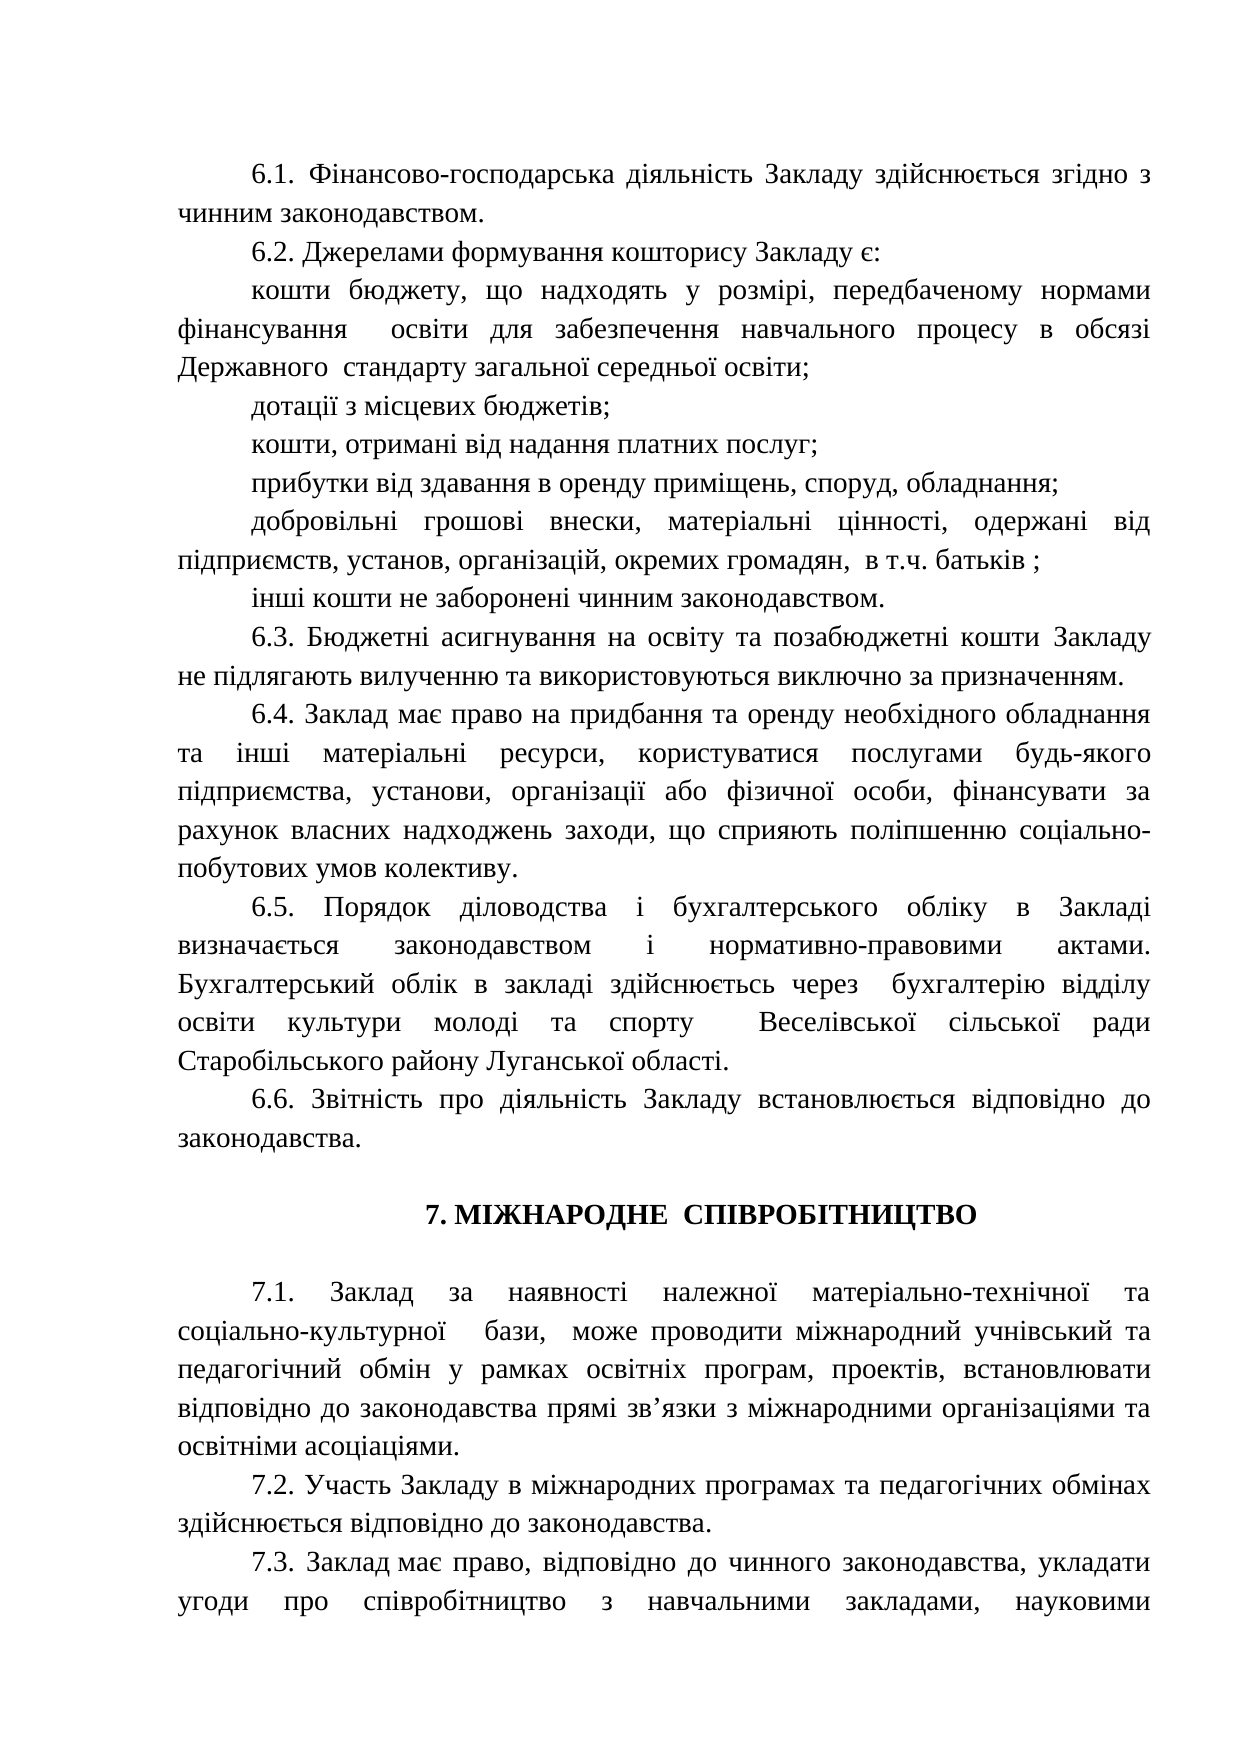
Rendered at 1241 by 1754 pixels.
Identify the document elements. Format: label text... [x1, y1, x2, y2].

text 6.3. Бюджетні асигнування на освіту та позабюджетні кошти Закладу не підлягають вилученню та використовуються виключно за призначенням. [177, 619, 1152, 691]
text кошти, отримані від надання платних послуг; [177, 426, 1152, 460]
text кошти бюджету, що надходять у розмірі, передбаченому нормами фінансування освіти для забезпечення навчального процесу в обсязі Державного стандарту загальної середньої освіти; [177, 272, 1152, 383]
text 6.5. Порядок діловодства і бухгалтерського обліку в Закладі визначається законодавством і нормативно-правовими актами. Бухгалтерський облік в закладі здійснюєтьсь через бухгалтерію відділу освіти культури молоді та спорту Веселівської сільської ради Старобільського району Луганської області. [177, 889, 1152, 1077]
list Фінансово-господарська діяльність Закладу здійснюється згідно з чинним законодавством. [177, 157, 1152, 229]
text прибутки від здавання в оренду приміщень, споруд, обладнання; [177, 465, 1152, 498]
text 6.2. Джерелами формування кошторису Закладу є: [177, 234, 1152, 267]
text 6.6. Звітність про діяльність Закладу встановлюється відповідно до законодавства. [177, 1082, 1152, 1154]
text дотації з місцевих бюджетів; [177, 388, 1152, 421]
text 7.2. Участь Закладу в міжнародних програмах та педагогічних обмінах здійснюється відповідно до законодавства. [177, 1467, 1152, 1539]
text інші кошти не заборонені чинним законодавством. [177, 581, 1152, 614]
subtitle 7. МІЖНАРОДНЕ СПІВРОБІТНИЦТВО [177, 1197, 1152, 1231]
text 6.4. Заклад має право на придбання та оренду необхідного обладнання та інші матеріальні ресурси, користуватися послугами будь-якого підприємства, установи, організації або фізичної особи, фінансувати за рахунок власних надходжень заходи, що сприяють поліпшенню соціально-побутових умов колективу. [177, 696, 1152, 884]
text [177, 1544, 1152, 1616]
text добровільні грошові внески, матеріальні цінності, одержані від підприємств, установ, організацій, окремих громадян, в т.ч. батьків ; [177, 503, 1152, 576]
text 7.1. Заклад за наявності належної матеріально-технічної та соціально-культурної бази, може проводити міжнародний учнівський та педагогічний обмін у рамках освітніх програм, проектів, встановлювати відповідно до законодавства прямі зв’язки з міжнародними організаціями та освітніми асоціаціями. [177, 1274, 1152, 1462]
